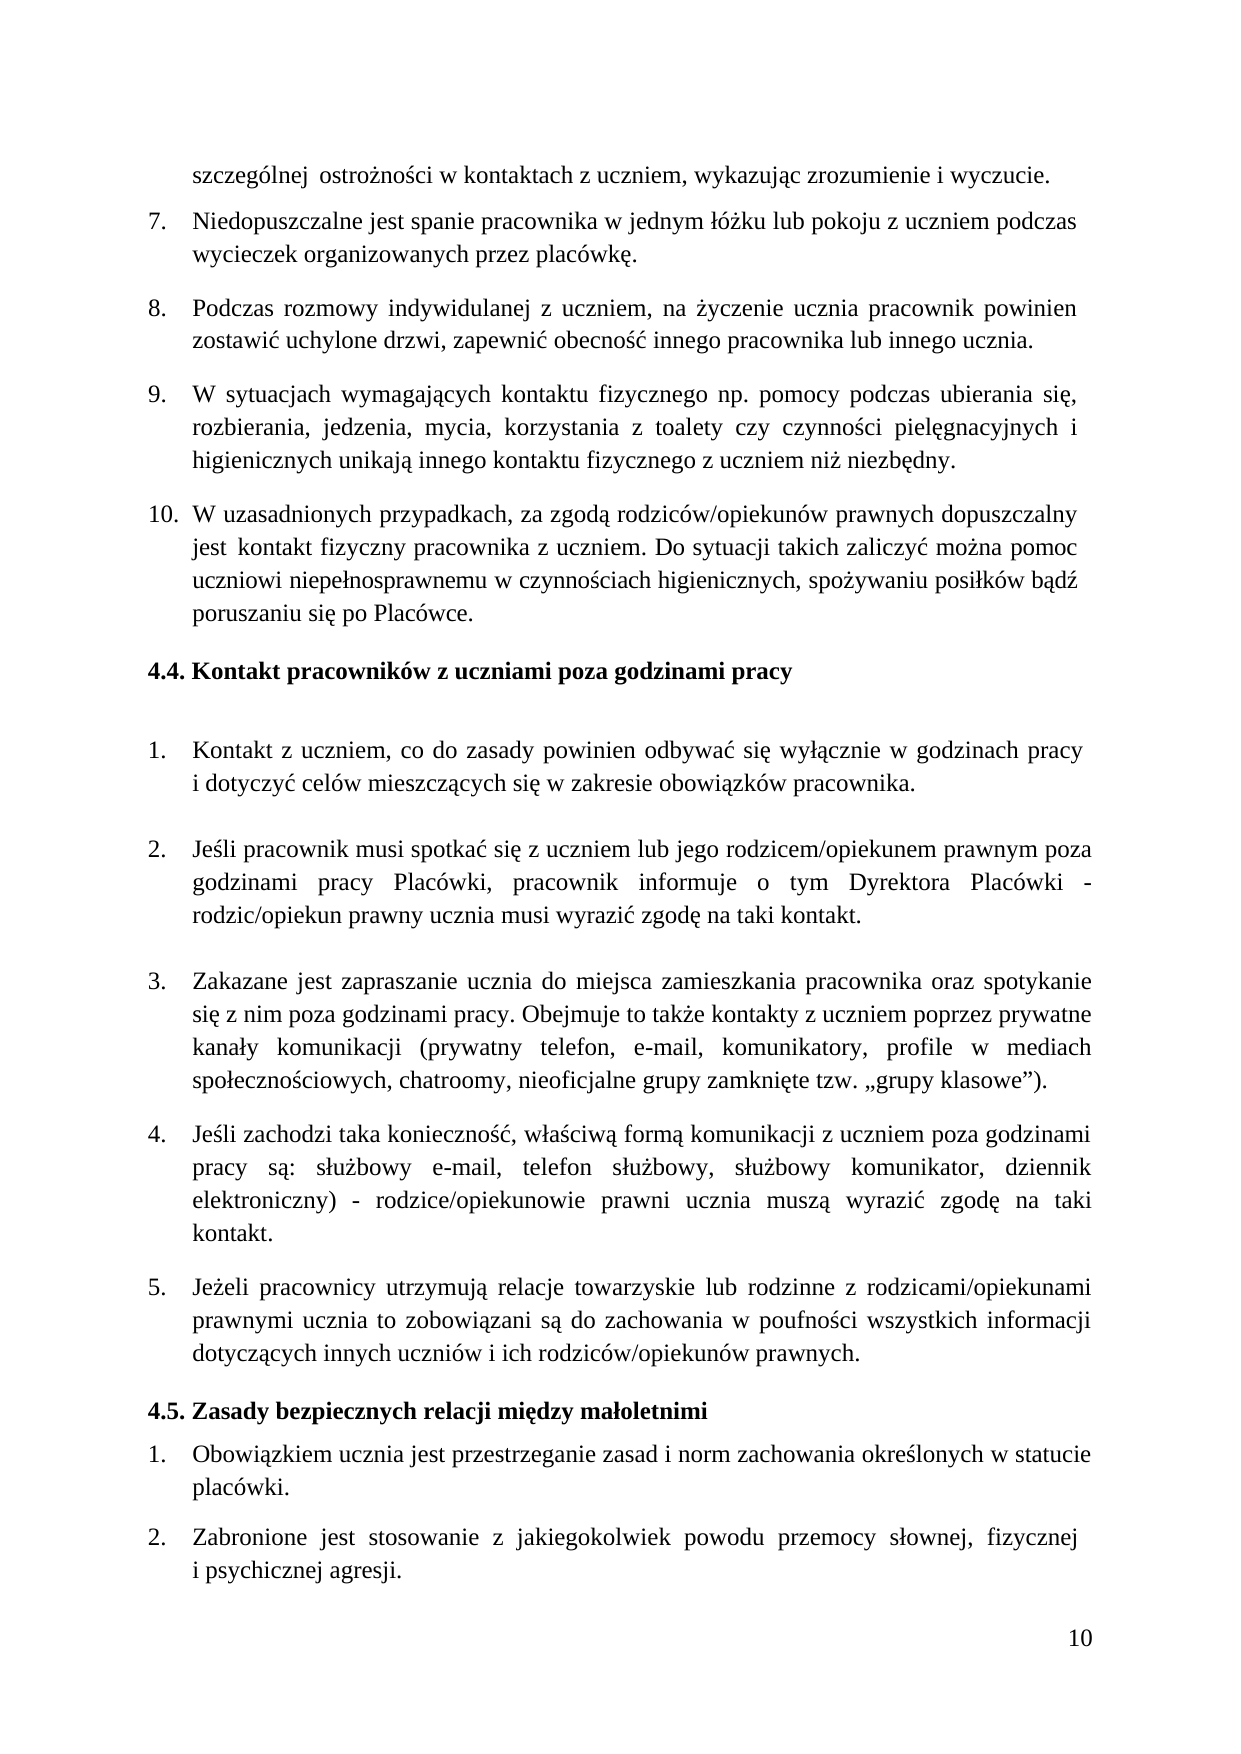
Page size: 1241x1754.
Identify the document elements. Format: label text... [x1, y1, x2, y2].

list Zabronione jest stosowanie z jakiegokolwiek powodu przemocy słownej, fizycznej i psychicznej agresji. [148, 1522, 1092, 1584]
list Zakazane jest zapraszanie ucznia do miejsca zamieszkania pracownika oraz spotykanie się z nim poza godzinami pracy. Obejmuje to także kontakty z uczniem poprzez prywatne kanały komunikacji (prywatny telefon, e-mail, komunikatory, profile w mediach społecznościowych, chatroomy, nieoficjalne grupy zamknięte tzw. „grupy klasowe”). [148, 966, 1092, 1094]
list W sytuacjach wymagających kontaktu fizycznego np. pomocy podczas ubierania się, rozbierania, jedzenia, mycia, korzystania z toalety czy czynności pielęgnacyjnych i higienicznych unikają innego kontaktu fizycznego z uczniem niż niezbędny. [148, 379, 1078, 474]
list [148, 160, 1078, 189]
list Jeżeli pracownicy utrzymują relacje towarzyskie lub rodzinne z rodzicami/opiekunami prawnymi ucznia to zobowiązani są do zachowania w poufności wszystkich informacji dotyczących innych uczniów i ich rodziców/opiekunów prawnych. [148, 1272, 1092, 1367]
subtitle 4.4. Kontakt pracowników z uczniami poza godzinami pracy [148, 656, 1092, 685]
subtitle 4.5. Zasady bezpiecznych relacji między małoletnimi [148, 1396, 1092, 1425]
list Kontakt z uczniem, co do zasady powinien odbywać się wyłącznie w godzinach pracy i dotyczyć celów mieszczących się w zakresie obowiązków pracownika. [148, 735, 1092, 797]
list Niedopuszczalne jest spanie pracownika w jednym łóżku lub pokoju z uczniem podczas wycieczek organizowanych przez placówkę. [148, 206, 1078, 267]
list W uzasadnionych przypadkach, za zgodą rodziców/opiekunów prawnych dopuszczalny jest kontakt fizyczny pracownika z uczniem. Do sytuacji takich zaliczyć można pomoc uczniowi niepełnosprawnemu w czynnościach higienicznych, spożywaniu posiłków bądź poruszaniu się po Placówce. [148, 499, 1078, 627]
list Jeśli pracownik musi spotkać się z uczniem lub jego rodzicem/opiekunem prawnym poza godzinami pracy Placówki, pracownik informuje o tym Dyrektora Placówki - rodzic/opiekun prawny ucznia musi wyrazić zgodę na taki kontakt. [148, 834, 1092, 929]
list Jeśli zachodzi taka konieczność, właściwą formą komunikacji z uczniem poza godzinami pracy są: służbowy e-mail, telefon służbowy, służbowy komunikator, dziennik elektroniczny) - rodzice/opiekunowie prawni ucznia muszą wyrazić zgodę na taki kontakt. [148, 1119, 1092, 1247]
list Obowiązkiem ucznia jest przestrzeganie zasad i norm zachowania określonych w statucie placówki. [148, 1439, 1092, 1501]
list Podczas rozmowy indywidulanej z uczniem, na życzenie ucznia pracownik powinien zostawić uchylone drzwi, zapewnić obecność innego pracownika lub innego ucznia. [148, 293, 1078, 354]
